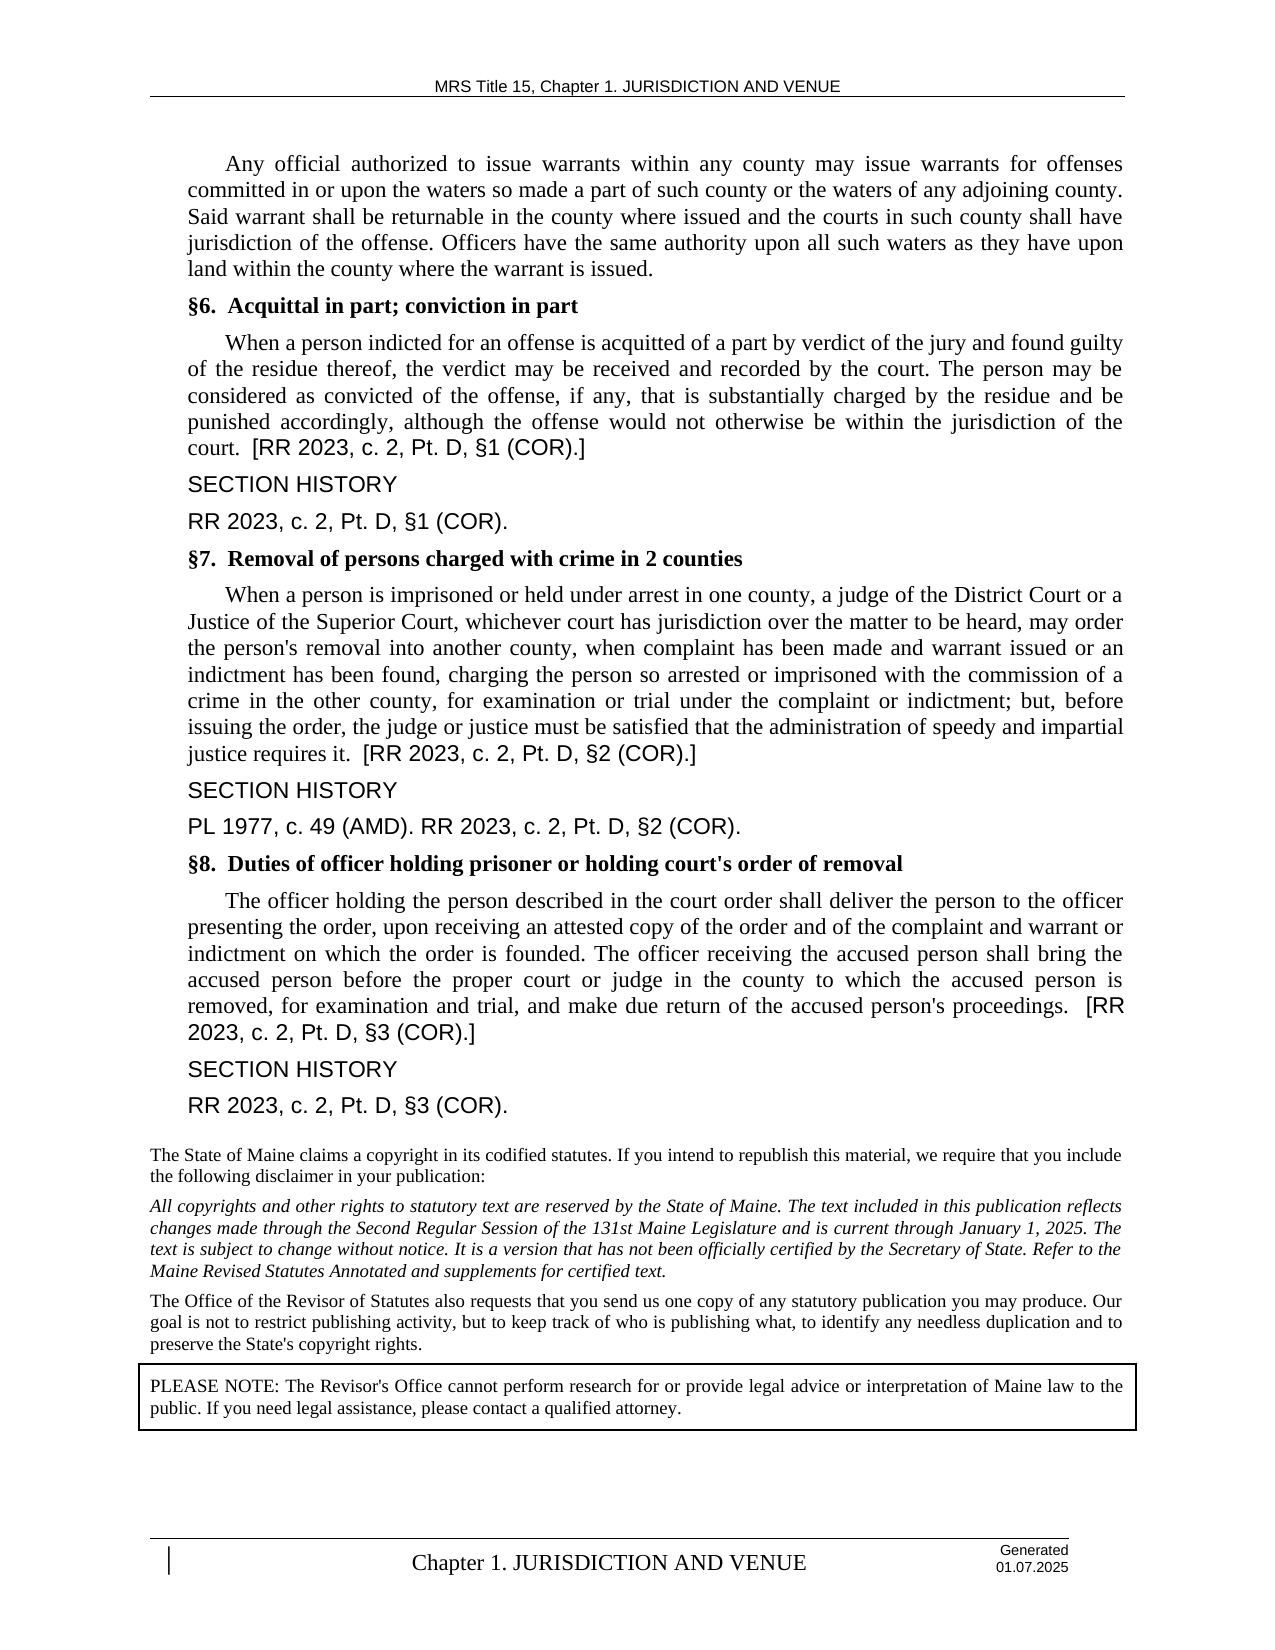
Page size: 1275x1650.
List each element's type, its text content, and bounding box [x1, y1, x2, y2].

text RR 2023, c. 2, Pt. D, §1 (COR). [187, 508, 1125, 534]
text The officer holding the person described in the court order shall deliver the person to the officer presenting the order, upon receiving an attested copy of the order and of the complaint and warrant or indictment on which the order is founded. The officer receiving the accused person shall bring the accused person before the proper court or judge in the county to which the accused person is removed, for examination and trial, and make due return of the accused person's proceedings. [RR 2023, c. 2, Pt. D, §3 (COR).] [187, 887, 1125, 1045]
text The Office of the Revisor of Statutes also requests that you send us one copy of any statutory publication you may produce. Our goal is not to restrict publishing activity, but to keep track of who is publishing what, to identify any needless duplication and to preserve the State's copyright rights. [150, 1290, 1125, 1354]
text SECTION HISTORY [187, 471, 1125, 498]
text §8. Duties of officer holding prisoner or holding court's order of removal [187, 850, 1125, 876]
text RR 2023, c. 2, Pt. D, §3 (COR). [187, 1092, 1125, 1119]
text PL 1977, c. 49 (AMD). RR 2023, c. 2, Pt. D, §2 (COR). [187, 813, 1125, 840]
text §7. Removal of persons charged with crime in 2 counties [187, 545, 1125, 571]
text SECTION HISTORY [187, 777, 1125, 803]
text When a person indicted for an offense is acquitted of a part by verdict of the jury and found guilty of the residue thereof, the verdict may be received and recorded by the court. The person may be considered as convicted of the offense, if any, that is substantially charged by the residue and be punished accordingly, although the offense would not otherwise be within the jurisdiction of the court. [RR 2023, c. 2, Pt. D, §1 (COR).] [187, 329, 1125, 461]
text §6. Acquittal in part; conviction in part [187, 292, 1125, 318]
text The State of Maine claims a copyright in its codified statutes. If you intend to republish this material, we require that you include the following disclaimer in your publication: [150, 1144, 1125, 1187]
text All copyrights and other rights to statutory text are reserved by the State of Maine. The text included in this publication reflects changes made through the Second Regular Session of the 131st Maine Legislature and is current through January 1, 2025 . The text is subject to change without notice. It is a version that has not been officially certified by the Secretary of State. Refer to the Maine Revised Statutes Annotated and supplements for certified text. [150, 1195, 1125, 1281]
text When a person is imprisoned or held under arrest in one county, a judge of the District Court or a Justice of the Superior Court, whichever court has jurisdiction over the matter to be heard, may order the person's removal into another county, when complaint has been made and warrant issued or an indictment has been found, charging the person so arrested or imprisoned with the commission of a crime in the other county, for examination or trial under the complaint or indictment; but, before issuing the order, the judge or justice must be satisfied that the administration of speedy and impartial justice requires it. [RR 2023, c. 2, Pt. D, §2 (COR).] [187, 582, 1125, 766]
text PLEASE NOTE: The Revisor's Office cannot perform research for or provide legal advice or interpretation of Maine law to the public. If you need legal assistance, please contact a qualified attorney. [140, 1365, 1135, 1429]
text Any official authorized to issue warrants within any county may issue warrants for offenses committed in or upon the waters so made a part of such county or the waters of any adjoining county. Said warrant shall be returnable in the county where issued and the courts in such county shall have jurisdiction of the offense. Officers have the same authority upon all such waters as they have upon land within the county where the warrant is issued. [187, 150, 1125, 282]
text SECTION HISTORY [187, 1056, 1125, 1082]
